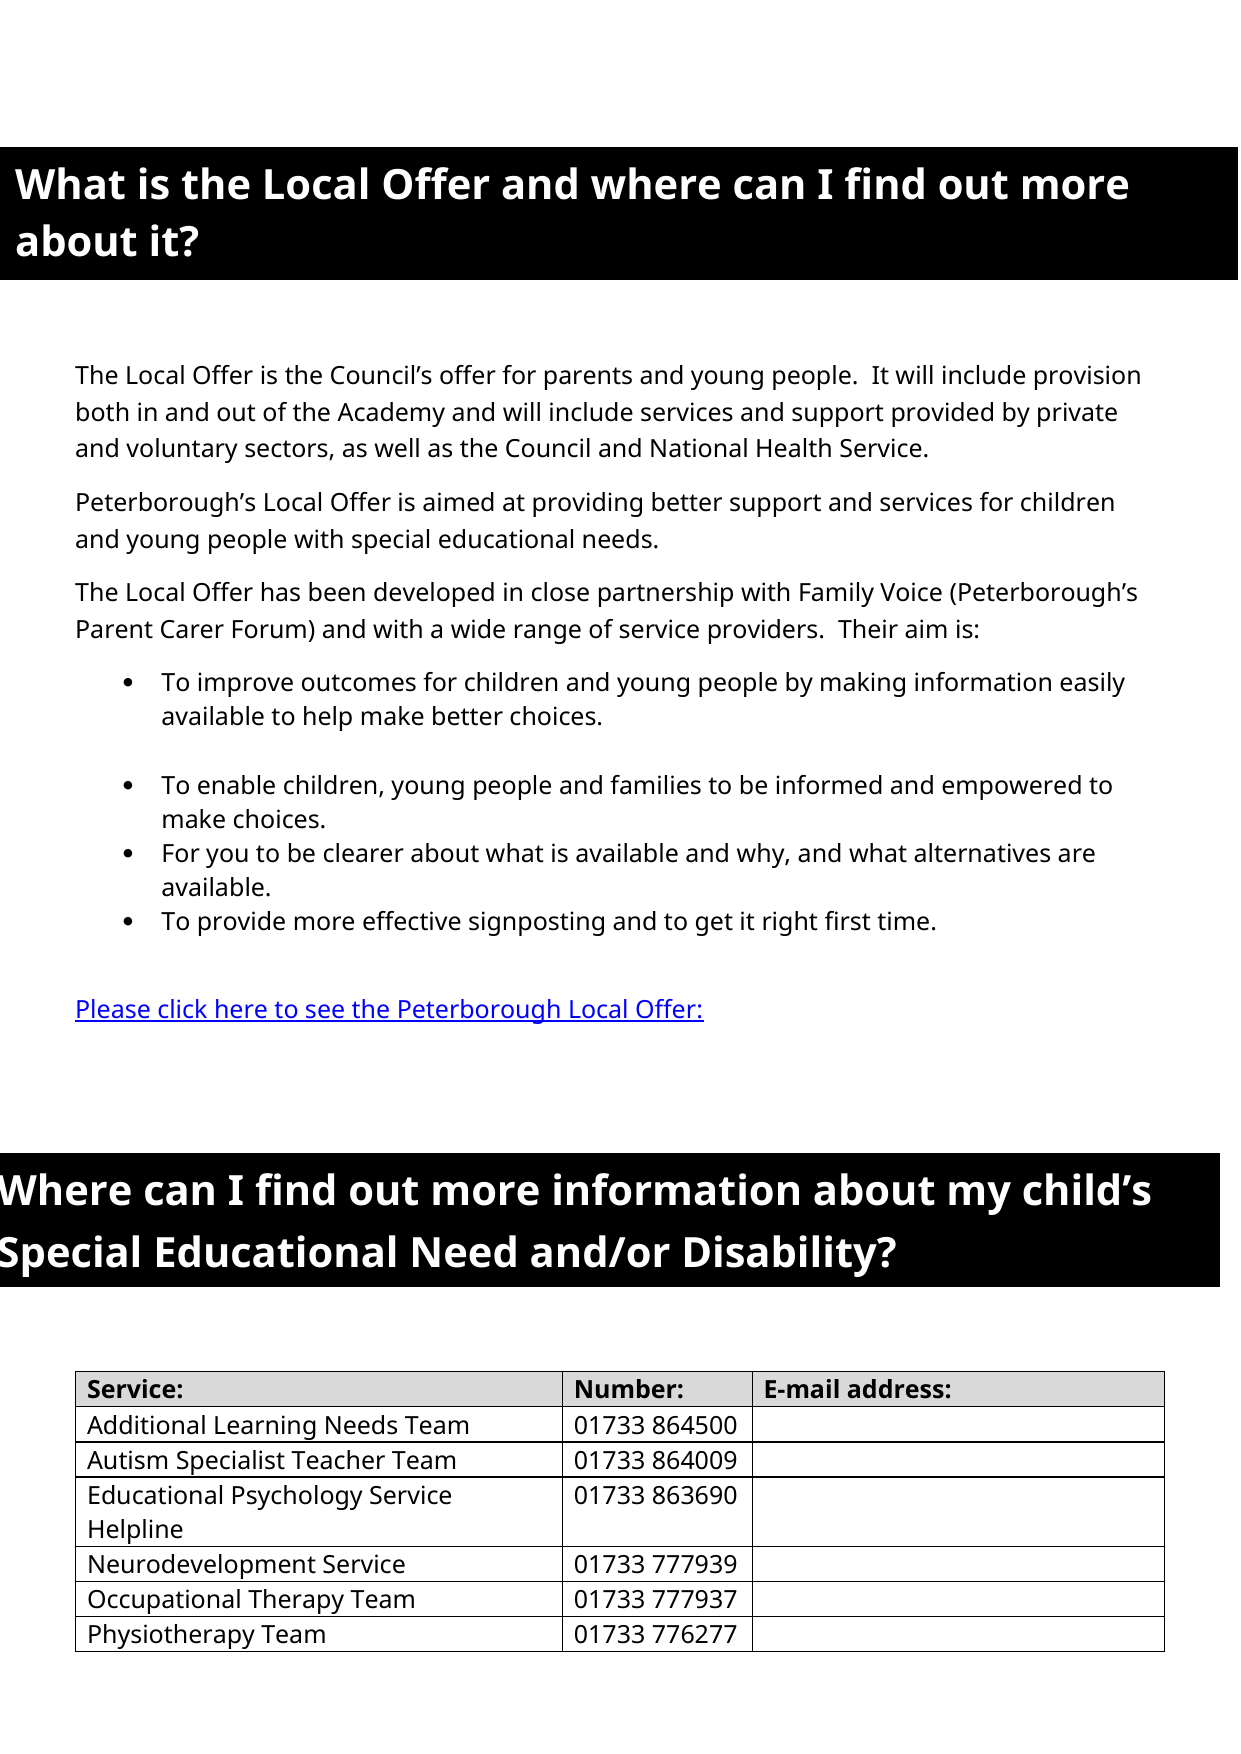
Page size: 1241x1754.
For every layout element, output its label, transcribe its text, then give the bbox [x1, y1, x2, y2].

table_cell 01733 776277 [563, 1617, 752, 1651]
table_cell [753, 1443, 1164, 1476]
table_cell Physiotherapy Team [76, 1617, 562, 1651]
table_cell 01733 863690 [563, 1478, 752, 1546]
list To provide more effective signposting and to get it right first time. [124, 904, 1165, 938]
table_header E-mail address: [753, 1372, 1164, 1406]
table_cell Autism Specialist Teacher Team [76, 1443, 562, 1476]
table_header Number: [563, 1372, 752, 1406]
table_header Service: [76, 1372, 562, 1406]
list To improve outcomes for children and young people by making information easily available to help make better choices. [124, 665, 1165, 733]
text The Local Offer has been developed in close partnership with Family Voice (Peterborough’s Parent Carer Forum) and with a wide range of service providers. Their aim is: [75, 575, 1165, 646]
table_cell [753, 1407, 1164, 1441]
table_cell [753, 1617, 1164, 1651]
table_cell Occupational Therapy Team [76, 1582, 562, 1616]
text Peterborough’s Local Offer is aimed at providing better support and services for children and young people with special educational needs. [75, 484, 1165, 555]
table_cell [753, 1547, 1164, 1581]
table_cell 01733 864009 [563, 1443, 752, 1476]
text The Local Offer is the Council’s offer for parents and young people. It will include provision both in and out of the Academy and will include services and support provided by private and voluntary sectors, as well as the Council and National Health Service. [75, 357, 1165, 465]
table_cell Additional Learning Needs Team [76, 1407, 562, 1441]
list For you to be clearer about what is available and why, and what alternatives are available. [124, 836, 1165, 904]
table_cell Educational Psychology Service Helpline [76, 1478, 562, 1546]
table_cell Neurodevelopment Service [76, 1547, 562, 1581]
table_cell 01733 777939 [563, 1547, 752, 1581]
table_cell 01733 864500 [563, 1407, 752, 1441]
text Please click here to see the Peterborough Local Offer: [75, 991, 1165, 1025]
table_cell [753, 1478, 1164, 1546]
table_cell [753, 1582, 1164, 1616]
table_cell 01733 777937 [563, 1582, 752, 1616]
list To enable children, young people and families to be informed and empowered to make choices. [124, 767, 1165, 835]
